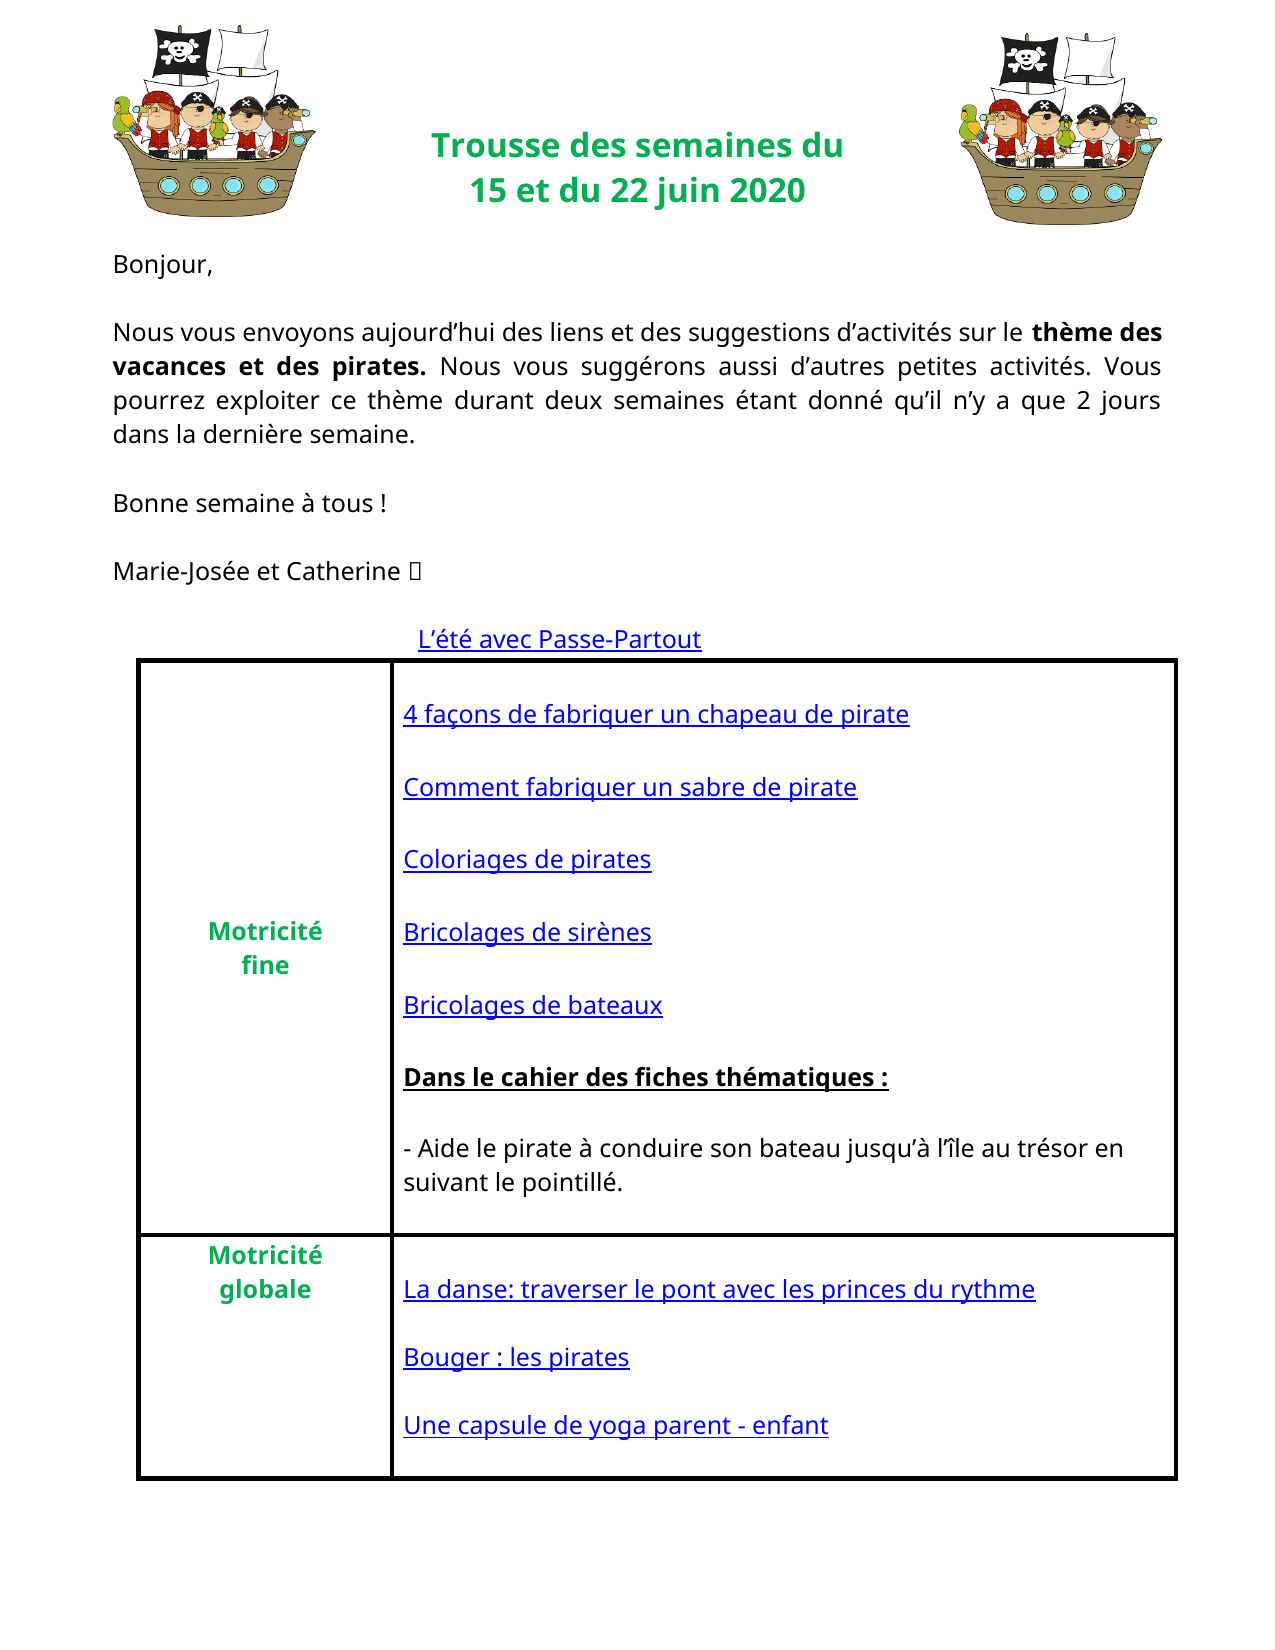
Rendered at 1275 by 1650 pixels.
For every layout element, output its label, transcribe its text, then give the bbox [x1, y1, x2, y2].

text Bonne semaine à tous ! [112, 485, 1162, 519]
table_header Motricité fine [141, 663, 390, 1233]
text Nous vous envoyons aujourd’hui des liens et des suggestions d’activités sur le thème des vacances et des pirates. Nous vous suggérons aussi d’autres petites activités. Vous pourrez exploiter ce thème durant deux semaines étant donné qu’il n’y a que 2 jours dans la dernière semaine. [112, 315, 1162, 451]
text Trousse des semaines du [316, 122, 959, 167]
table_header 4 façons de fabriquer un chapeau de pirate Comment fabriquer un sabre de pirate Coloriages de pirates Bricolages de sirènes Bricolages de bateaux Dans le cahier des fiches thématiques : - Aide le pirate à conduire son bateau jusqu’à l’île au trésor en suivant le pointillé. [394, 663, 1174, 1233]
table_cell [394, 1237, 1174, 1476]
text 15 et du 22 juin 2020 [316, 167, 959, 213]
picture [112, 25, 316, 217]
picture [959, 33, 1163, 225]
text Bonjour, [112, 247, 1162, 281]
table_cell Motricité globale [141, 1237, 390, 1476]
text Marie-Josée et Catherine  [112, 553, 1162, 587]
text L’été avec Passe-Partout [112, 621, 1162, 656]
